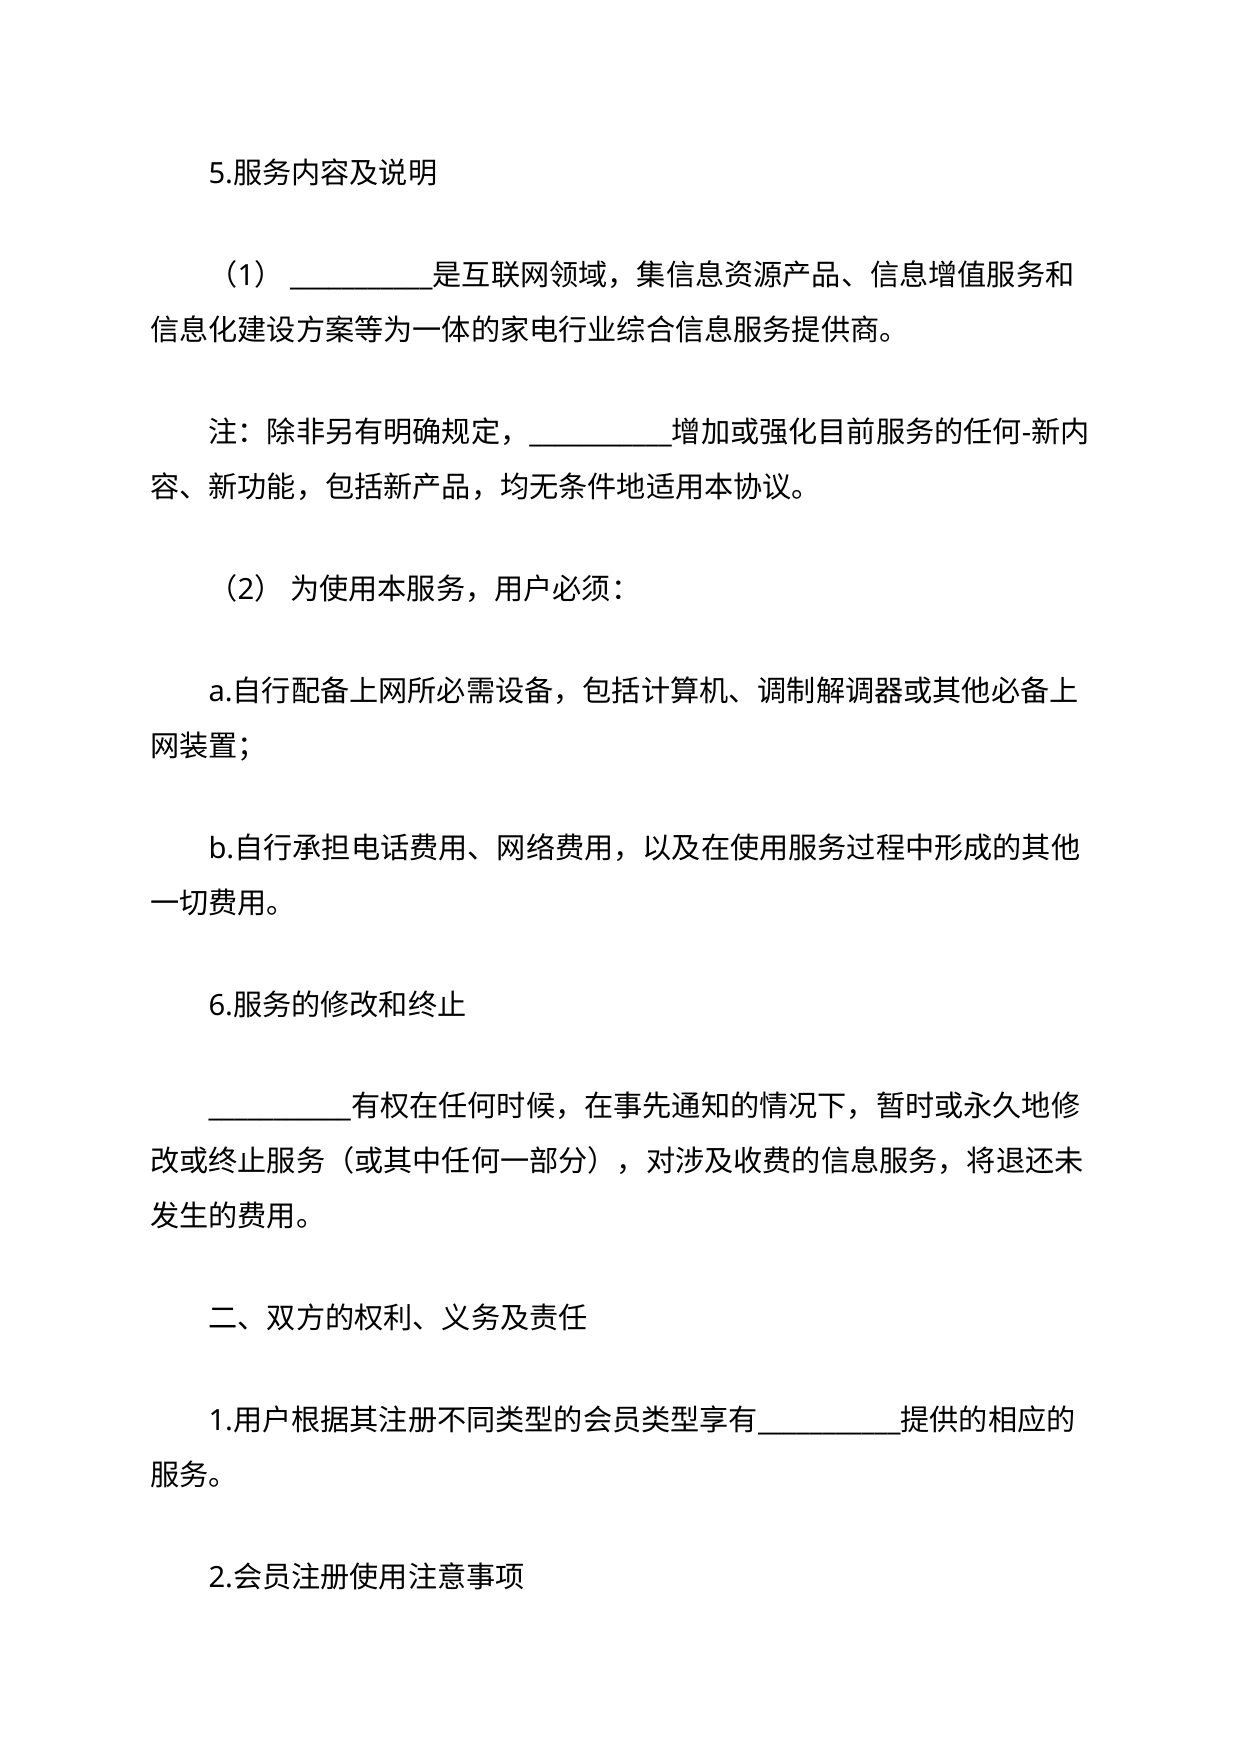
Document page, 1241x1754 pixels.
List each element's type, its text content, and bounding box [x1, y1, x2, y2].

text 5.服务内容及说明 [150, 150, 1090, 192]
text 二、双方的权利、义务及责任 [150, 1295, 1090, 1337]
text 2.会员注册使用注意事项 [150, 1553, 1090, 1596]
text 注：除非另有明确规定，___________增加或强化目前服务的任何-新内容、新功能，包括新产品，均无条件地适用本协议。 [150, 409, 1090, 506]
text a.自行配备上网所必需设备，包括计算机、调制解调器或其他必备上网装置； [150, 667, 1090, 765]
text （1） ___________是互联网领域，集信息资源产品、信息增值服务和信息化建设方案等为一体的家电行业综合信息服务提供商。 [150, 252, 1090, 349]
text ___________有权在任何时候，在事先通知的情况下，暂时或永久地修改或终止服务（或其中任何一部分），对涉及收费的信息服务，将退还未发生的费用。 [150, 1083, 1090, 1235]
text b.自行承担电话费用、网络费用，以及在使用服务过程中形成的其他一切费用。 [150, 824, 1090, 922]
text 6.服务的修改和终止 [150, 981, 1090, 1023]
text （2） 为使用本服务，用户必须： [150, 566, 1090, 608]
text 1.用户根据其注册不同类型的会员类型享有___________提供的相应的服务。 [150, 1396, 1090, 1494]
